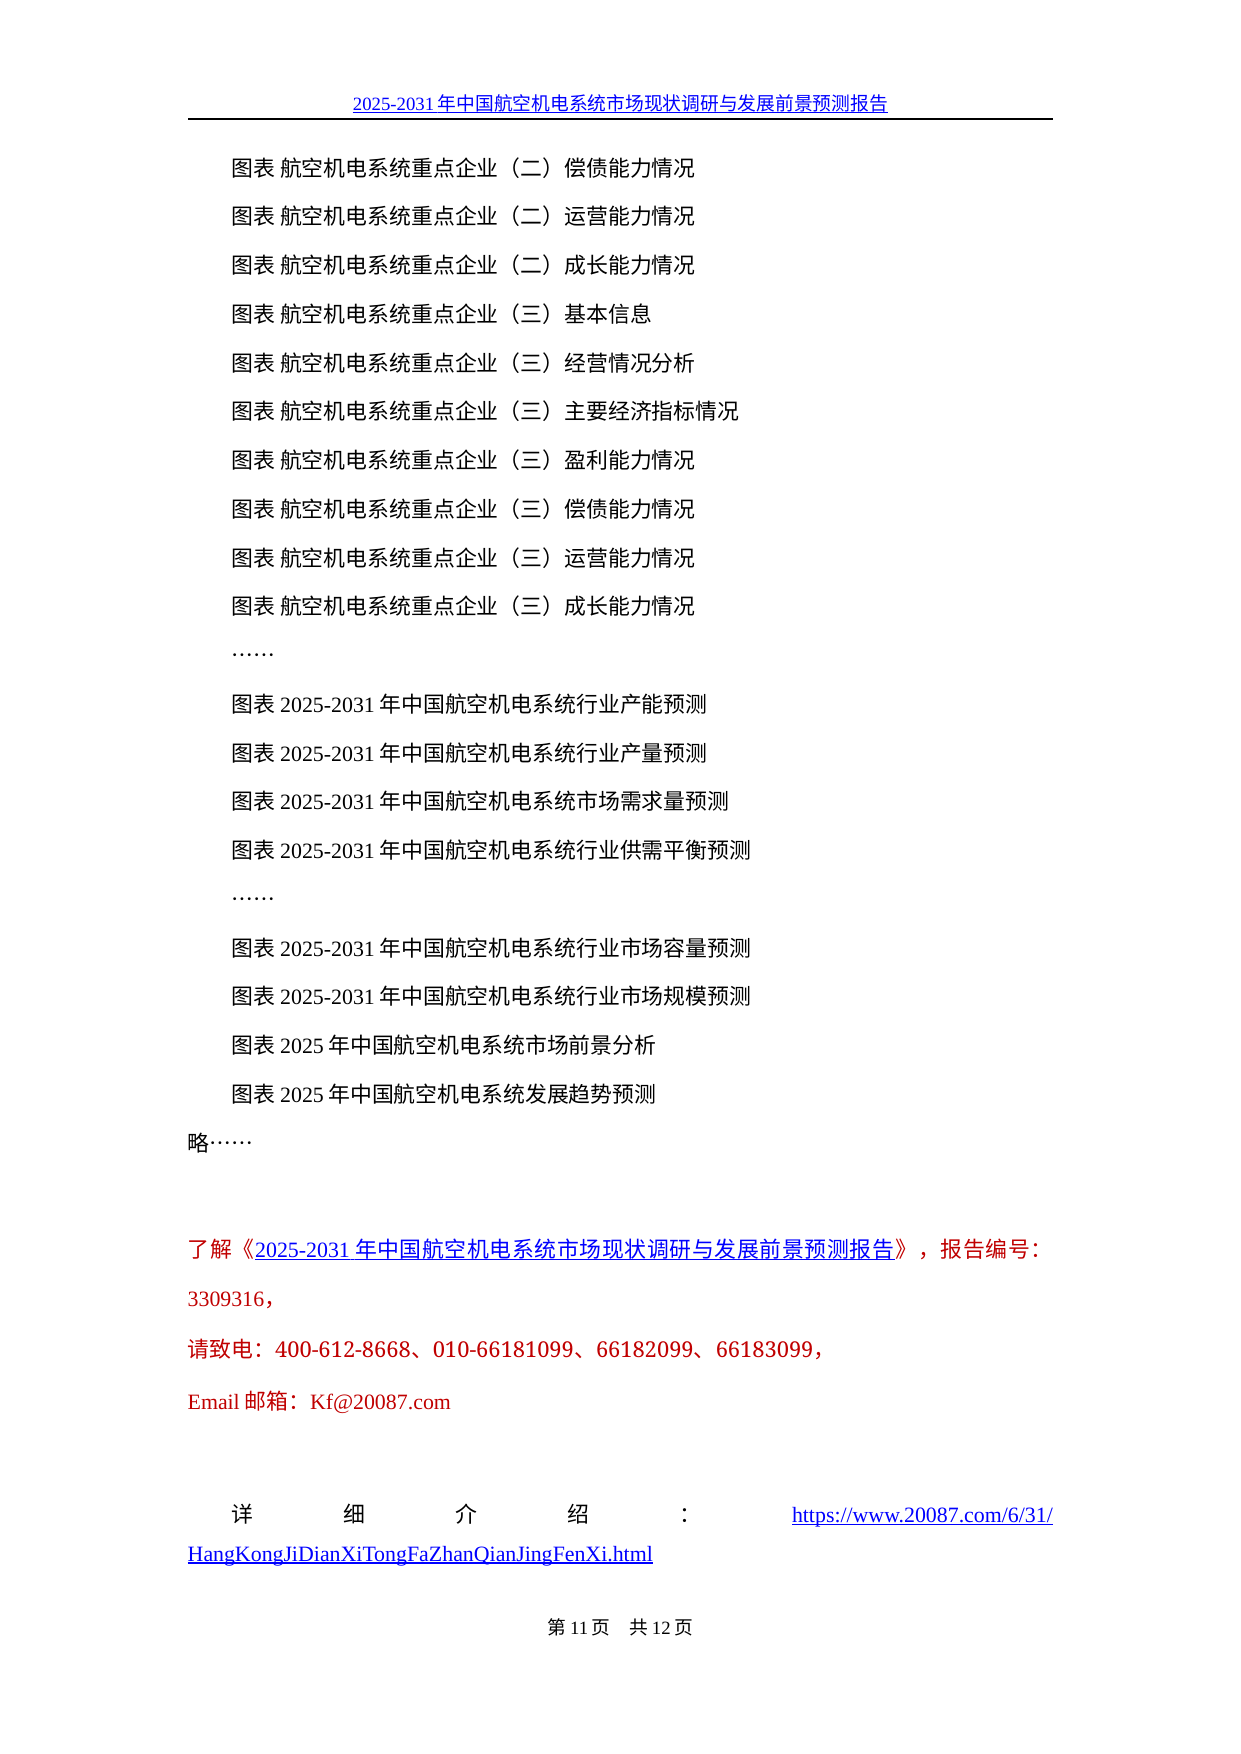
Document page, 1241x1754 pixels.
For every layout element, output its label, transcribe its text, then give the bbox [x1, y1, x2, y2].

text Email邮箱：Kf@20087.com [187, 1383, 1053, 1416]
text 详细介绍：https://www.20087.com/6/31/HangKongJiDianXiTongFaZhanQianJingFenXi.html [187, 1496, 1053, 1569]
text 了解《2025-2031年中国航空机电系统市场现状调研与发展前景预测报告》，报告编号：3309316， [187, 1232, 1053, 1313]
text 请致电：400-612-8668、010-66181099、66182099、66183099， [187, 1332, 1053, 1364]
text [187, 150, 1053, 1158]
